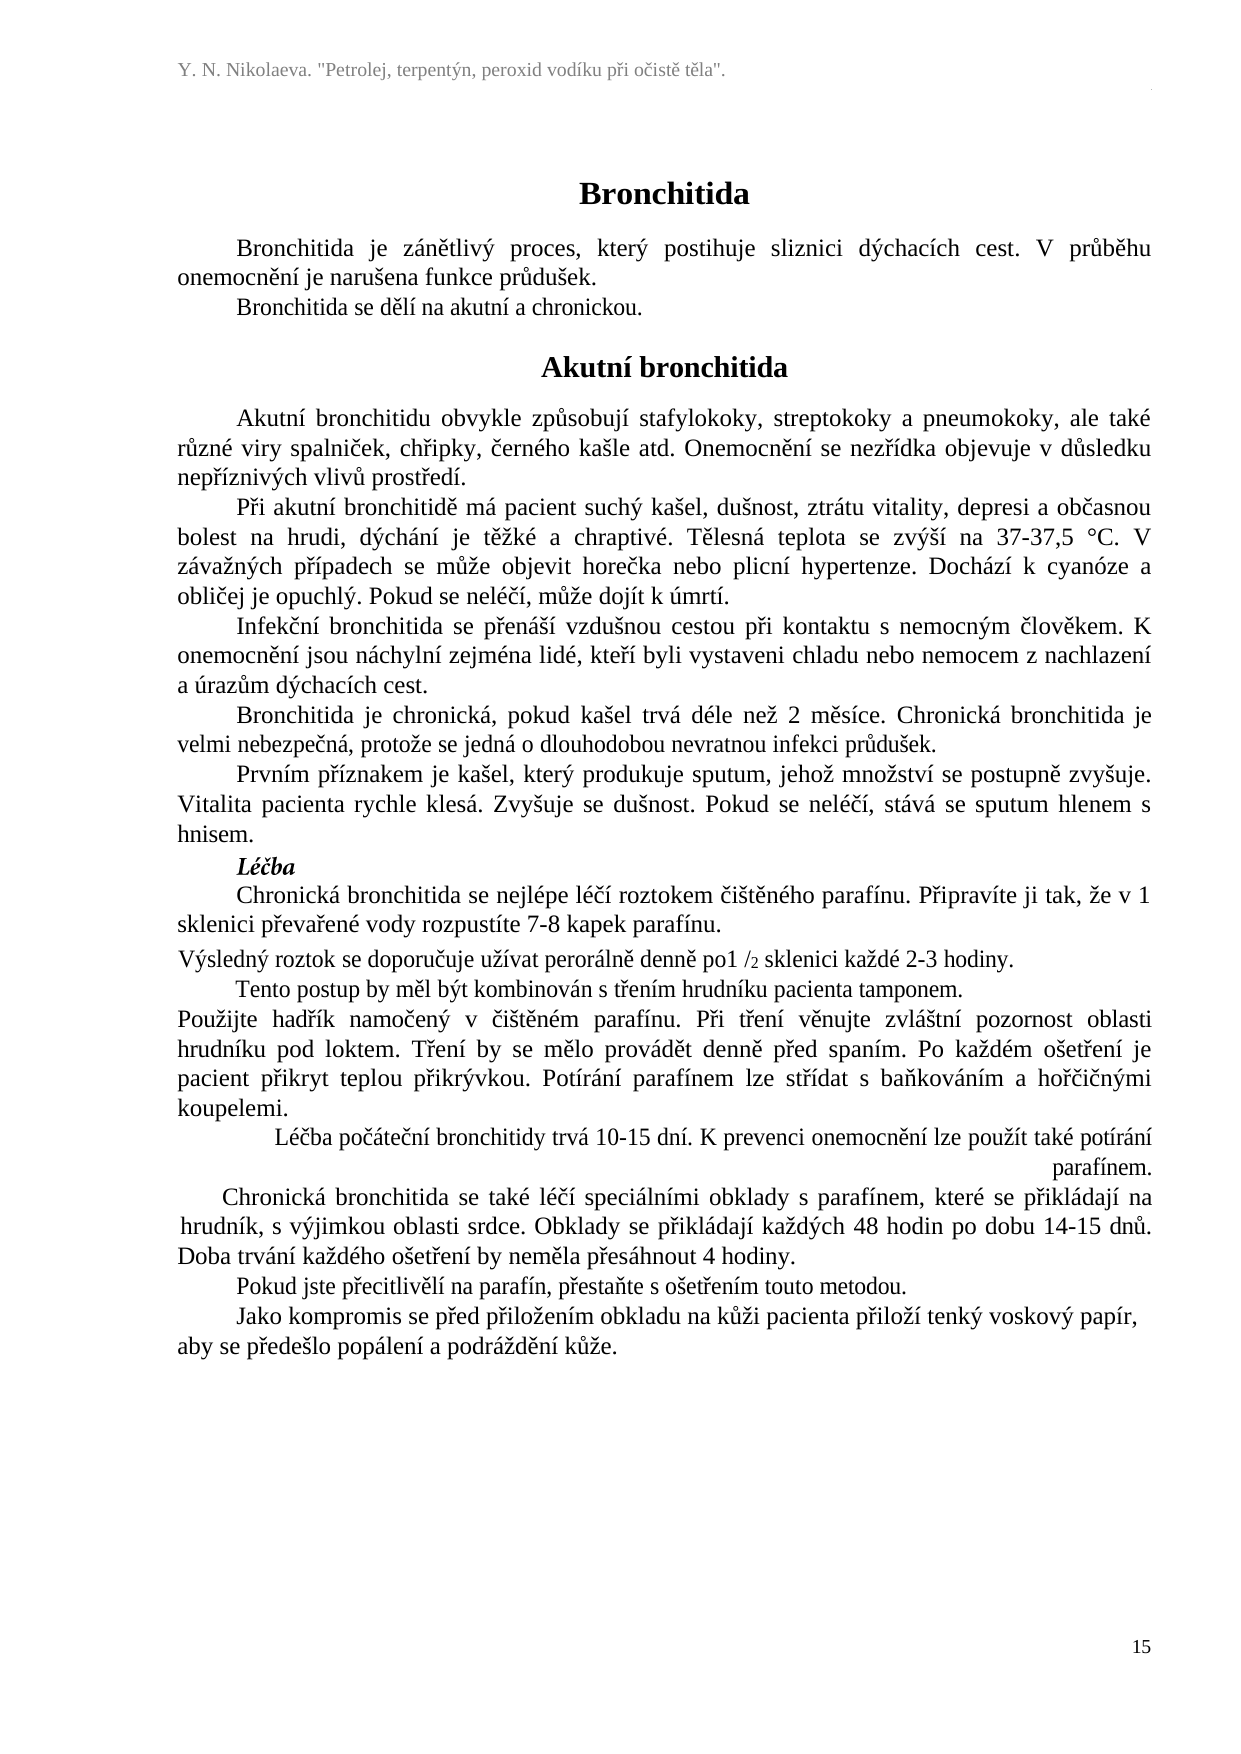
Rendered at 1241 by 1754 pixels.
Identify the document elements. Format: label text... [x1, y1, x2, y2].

text Infekční bronchitida se přenáší vzdušnou cestou při kontaktu s nemocným člověkem. K onemocnění jsou náchylní zejména lidé, kteří byli vystaveni chladu nebo nemocem z nachlazení a úrazům dýchacích cest. [177, 611, 1152, 699]
text Použijte hadřík namočený v čištěném parafínu. Při tření věnujte zvláštní pozornost oblasti hrudníku pod loktem. Tření by se mělo provádět denně před spaním. Po každém ošetření je pacient přikryt teplou přikrývkou. Potírání parafínem lze střídat s baňkováním a hořčičnými koupelemi. [177, 1004, 1152, 1122]
text Chronická bronchitida se nejlépe léčí roztokem čištěného parafínu. Připravíte ji tak, že v 1 sklenici převařené vody rozpustíte 7-8 kapek parafínu. [177, 880, 1152, 938]
text Výsledný roztok se doporučuje užívat perorálně denně po1 /2 sklenici každé 2-3 hodiny. [176, 944, 1016, 974]
text Bronchitida se dělí na akutní a chronickou. [236, 292, 1173, 321]
text Prvním příznakem je kašel, který produkuje sputum, jehož množství se postupně zvyšuje. Vitalita pacienta rychle klesá. Zvyšuje se dušnost. Pokud se neléčí, stává se sputum hlenem s hnisem. [177, 759, 1152, 847]
text Pokud jste přecitlivělí na parafín, přestaňte s ošetřením touto metodou. [236, 1271, 1173, 1300]
text Doba trvání každého ošetření by neměla přesáhnout 4 hodiny. [177, 1241, 1173, 1270]
text Tento postup by měl být kombinován s třením hrudníku pacienta tamponem. [179, 974, 1019, 1003]
text velmi nebezpečná, protože se jedná o dlouhodobou nevratnou infekci průdušek. [177, 729, 1173, 758]
subtitle Akutní bronchitida [179, 349, 1150, 383]
text Akutní bronchitidu obvykle způsobují stafylokoky, streptokoky a pneumokoky, ale také různé viry spalniček, chřipky, černého kašle atd. Onemocnění se nezřídka objevuje v důsledku nepříznivých vlivů prostředí. [177, 403, 1152, 491]
text Léčba počáteční bronchitidy trvá 10-15 dní. K prevenci onemocnění lze použít také potírání [154, 1122, 1152, 1151]
text Bronchitida je zánětlivý proces, který postihuje sliznici dýchacích cest. V průběhu onemocnění je narušena funkce průdušek. [177, 233, 1152, 291]
text Bronchitida je chronická, pokud kašel trvá déle než 2 měsíce. Chronická bronchitida je [236, 700, 1173, 728]
subtitle Bronchitida [179, 174, 1150, 211]
text Jako kompromis se před přiložením obkladu na kůži pacienta přiloží tenký voskový papír, aby se předešlo popálení a podráždění kůže. [177, 1301, 1155, 1360]
text Při akutní bronchitidě má pacient suchý kašel, dušnost, ztrátu vitality, depresi a občasnou bolest na hrudi, dýchání je těžké a chraptivé. Tělesná teplota se zvýší na 37-37,5 °C. V závažných případech se může objevit horečka nebo plicní hypertenze. Dochází k cyanóze a obličej je opuchlý. Pokud se neléčí, může dojít k úmrtí. [177, 492, 1152, 609]
text parafínem. Chronická bronchitida se také léčí speciálními obklady s parafínem, které se přikládají na hrudník, s výjimkou oblasti srdce. Obklady se přikládají každých 48 hodin po dobu 14-15 dnů. [177, 1152, 1152, 1240]
picture [236, 848, 307, 884]
